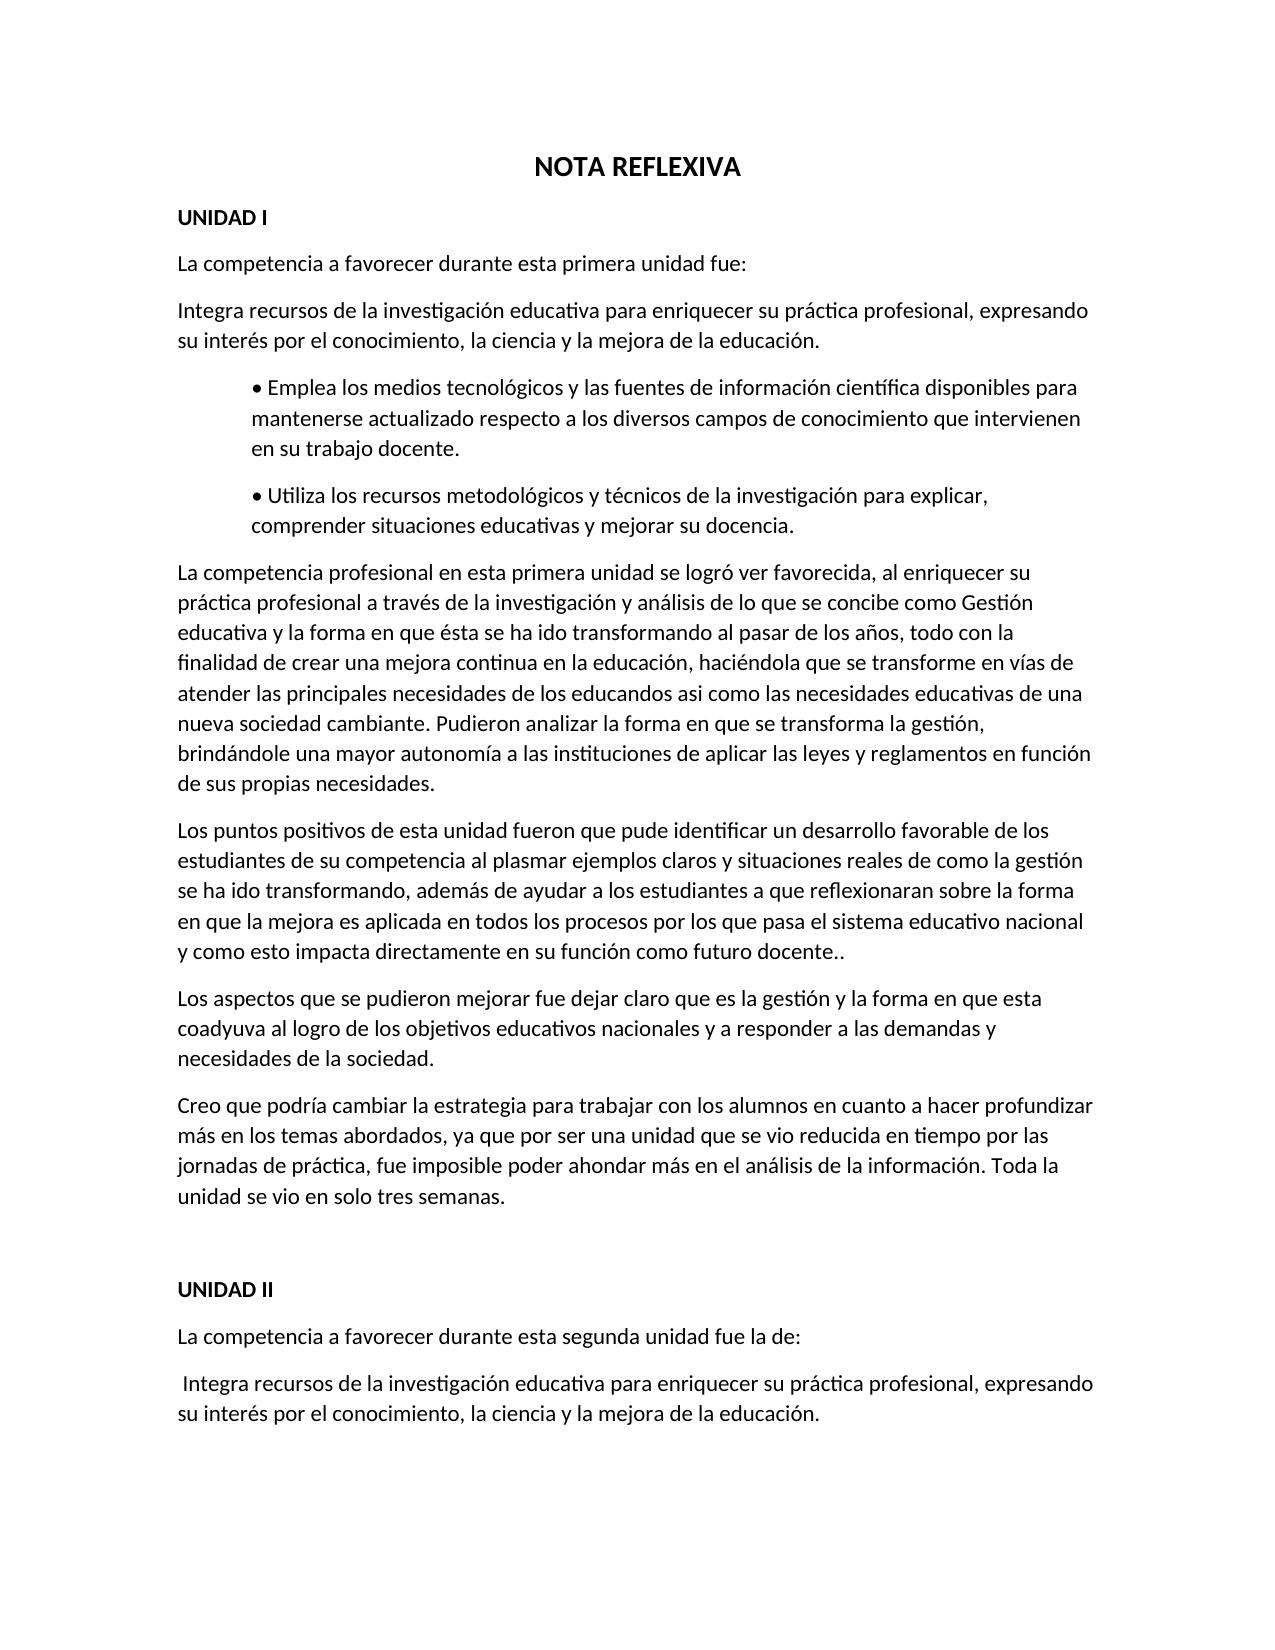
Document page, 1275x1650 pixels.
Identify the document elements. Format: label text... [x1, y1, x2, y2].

text Los aspectos que se pudieron mejorar fue dejar claro que es la gestión y la forma en que esta coadyuva al logro de los objetivos educativos nacionales y a responder a las demandas y necesidades de la sociedad. [177, 984, 1098, 1072]
text La competencia a favorecer durante esta primera unidad fue: [177, 249, 1098, 278]
text Integra recursos de la investigación educativa para enriquecer su práctica profesional, expresando su interés por el conocimiento, la ciencia y la mejora de la educación. [177, 1369, 1098, 1428]
text UNIDAD I [177, 203, 1098, 231]
text • Emplea los medios tecnológicos y las fuentes de información científica disponibles para mantenerse actualizado respecto a los diversos campos de conocimiento que intervienen en su trabajo docente. [251, 373, 1098, 462]
text NOTA REFLEXIVA [177, 148, 1098, 183]
text UNIDAD II [177, 1276, 1098, 1304]
text La competencia a favorecer durante esta segunda unidad fue la de: [177, 1322, 1098, 1351]
text • Utiliza los recursos metodológicos y técnicos de la investigación para explicar, comprender situaciones educativas y mejorar su docencia. [251, 481, 1098, 539]
text Los puntos positivos de esta unidad fueron que pude identificar un desarrollo favorable de los estudiantes de su competencia al plasmar ejemplos claros y situaciones reales de como la gestión se ha ido transformando, además de ayudar a los estudiantes a que reflexionaran sobre la forma en que la mejora es aplicada en todos los procesos por los que pasa el sistema educativo nacional y como esto impacta directamente en su función como futuro docente.. [177, 816, 1098, 965]
text Integra recursos de la investigación educativa para enriquecer su práctica profesional, expresando su interés por el conocimiento, la ciencia y la mejora de la educación. [177, 296, 1098, 355]
text La competencia profesional en esta primera unidad se logró ver favorecida, al enriquecer su práctica profesional a través de la investigación y análisis de lo que se concibe como Gestión educativa y la forma en que ésta se ha ido transformando al pasar de los años, todo con la finalidad de crear una mejora continua en la educación, haciéndola que se transforme en vías de atender las principales necesidades de los educandos asi como las necesidades educativas de una nueva sociedad cambiante. Pudieron analizar la forma en que se transforma la gestión, brindándole una mayor autonomía a las instituciones de aplicar las leyes y reglamentos en función de sus propias necesidades. [177, 558, 1098, 797]
text Creo que podría cambiar la estrategia para trabajar con los alumnos en cuanto a hacer profundizar más en los temas abordados, ya que por ser una unidad que se vio reducida en tiempo por las jornadas de práctica, fue imposible poder ahondar más en el análisis de la información. Toda la unidad se vio en solo tres semanas. [177, 1091, 1098, 1210]
